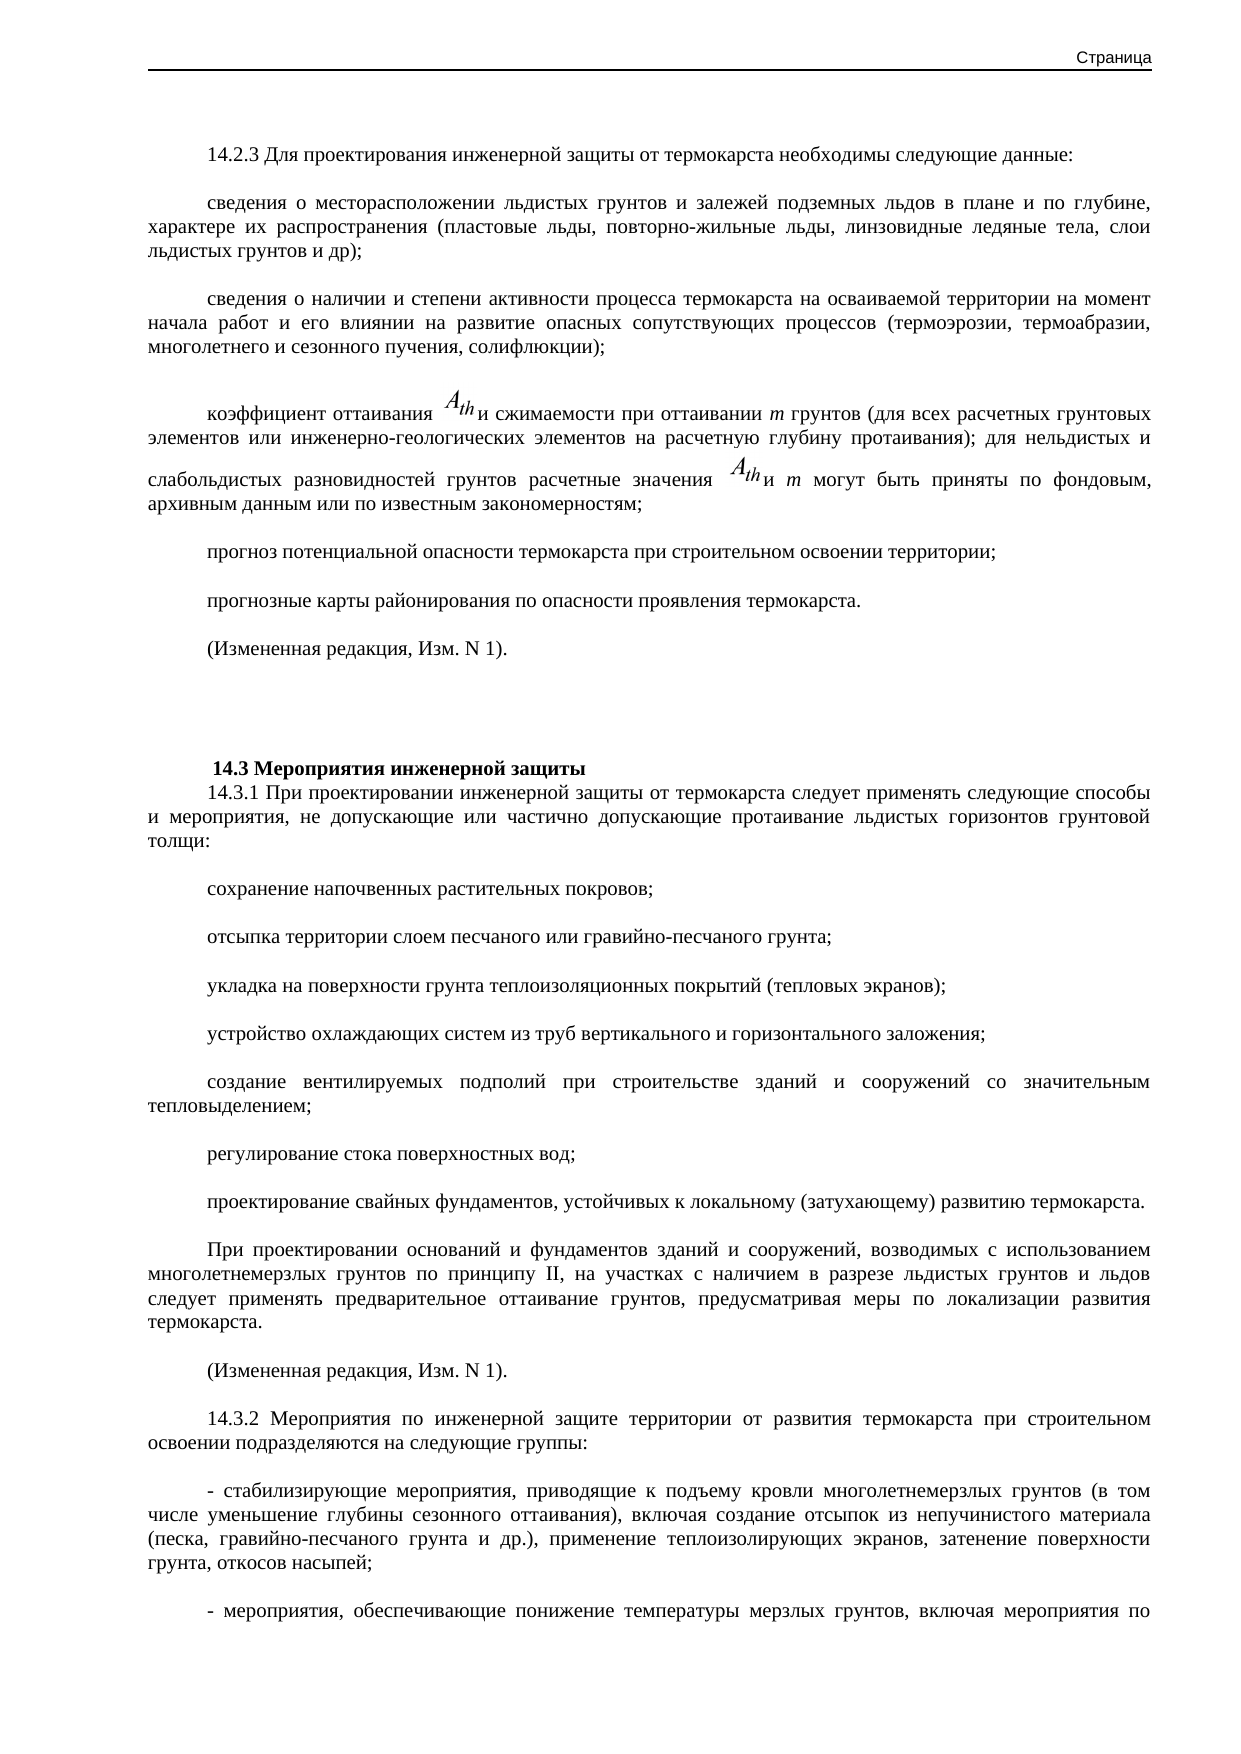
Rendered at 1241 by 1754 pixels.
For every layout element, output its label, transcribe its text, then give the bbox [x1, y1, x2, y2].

text сведения о месторасположении льдистых грунтов и залежей подземных льдов в плане и по глубине, характере их распространения (пластовые льды, повторно-жильные льды, линзовидные ледяные тела, слои льдистых грунтов и др); [148, 189, 1152, 262]
text 14.3 Мероприятия инженерной защиты [148, 756, 1152, 780]
picture [725, 448, 763, 487]
text прогнозные карты районирования по опасности проявления термокарста. [148, 588, 1152, 612]
text 14.2.3 Для проектирования инженерной защиты от термокарста необходимы следующие данные: [148, 141, 1152, 166]
text устройство охлаждающих систем из труб вертикального и горизонтального заложения; [148, 1021, 1152, 1045]
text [148, 1598, 1152, 1622]
text создание вентилируемых подполий при строительстве зданий и сооружений со значительным тепловыделением; [148, 1069, 1152, 1117]
text 14.3.1 При проектировании инженерной защиты от термокарста следует применять следующие способы и мероприятия, не допускающие или частично допускающие протаивание льдистых горизонтов грунтовой толщи: [148, 780, 1152, 852]
text сохранение напочвенных растительных покровов; [148, 876, 1152, 900]
text 14.3.2 Мероприятия по инженерной защите территории от развития термокарста при строительном освоении подразделяются на следующие группы: [148, 1406, 1152, 1454]
text При проектировании оснований и фундаментов зданий и сооружений, возводимых с использованием многолетнемерзлых грунтов по принципу II, на участках с наличием в разрезе льдистых грунтов и льдов следует применять предварительное оттаивание грунтов, предусматривая меры по локализации развития термокарста. [148, 1237, 1152, 1333]
text проектирование свайных фундаментов, устойчивых к локальному (затухающему) развитию термокарста. [148, 1189, 1152, 1213]
picture [439, 382, 478, 421]
text укладка на поверхности грунта теплоизоляционных покрытий (тепловых экранов); [148, 973, 1152, 997]
text - стабилизирующие мероприятия, приводящие к подъему кровли многолетнемерзлых грунтов (в том числе уменьшение глубины сезонного оттаивания), включая создание отсыпок из непучинистого материала (песка, гравийно-песчаного грунта и др.), применение теплоизолирующих экранов, затенение поверхности грунта, откосов насыпей; [148, 1478, 1152, 1574]
text регулирование стока поверхностных вод; [148, 1141, 1152, 1165]
text прогноз потенциальной опасности термокарста при строительном освоении территории; [148, 539, 1152, 563]
text (Измененная редакция, Изм. N 1). [148, 1358, 1152, 1382]
text сведения о наличии и степени активности процесса термокарста на осваиваемой территории на момент начала работ и его влиянии на развитие опасных сопутствующих процессов (термоэрозии, термоабразии, многолетнего и сезонного пучения, солифлюкции); [148, 286, 1152, 358]
text (Измененная редакция, Изм. N 1). [148, 636, 1152, 660]
text коэффициент оттаивания и сжимаемости при оттаивании m грунтов (для всех расчетных грунтовых элементов или инженерно-геологических элементов на расчетную глубину протаивания); для нельдистых и слабольдистых разновидностей грунтов расчетные значения и m могут быть приняты по фондовым, архивным данным или по известным закономерностям; [148, 382, 1152, 515]
text отсыпка территории слоем песчаного или гравийно-песчаного грунта; [148, 924, 1152, 948]
